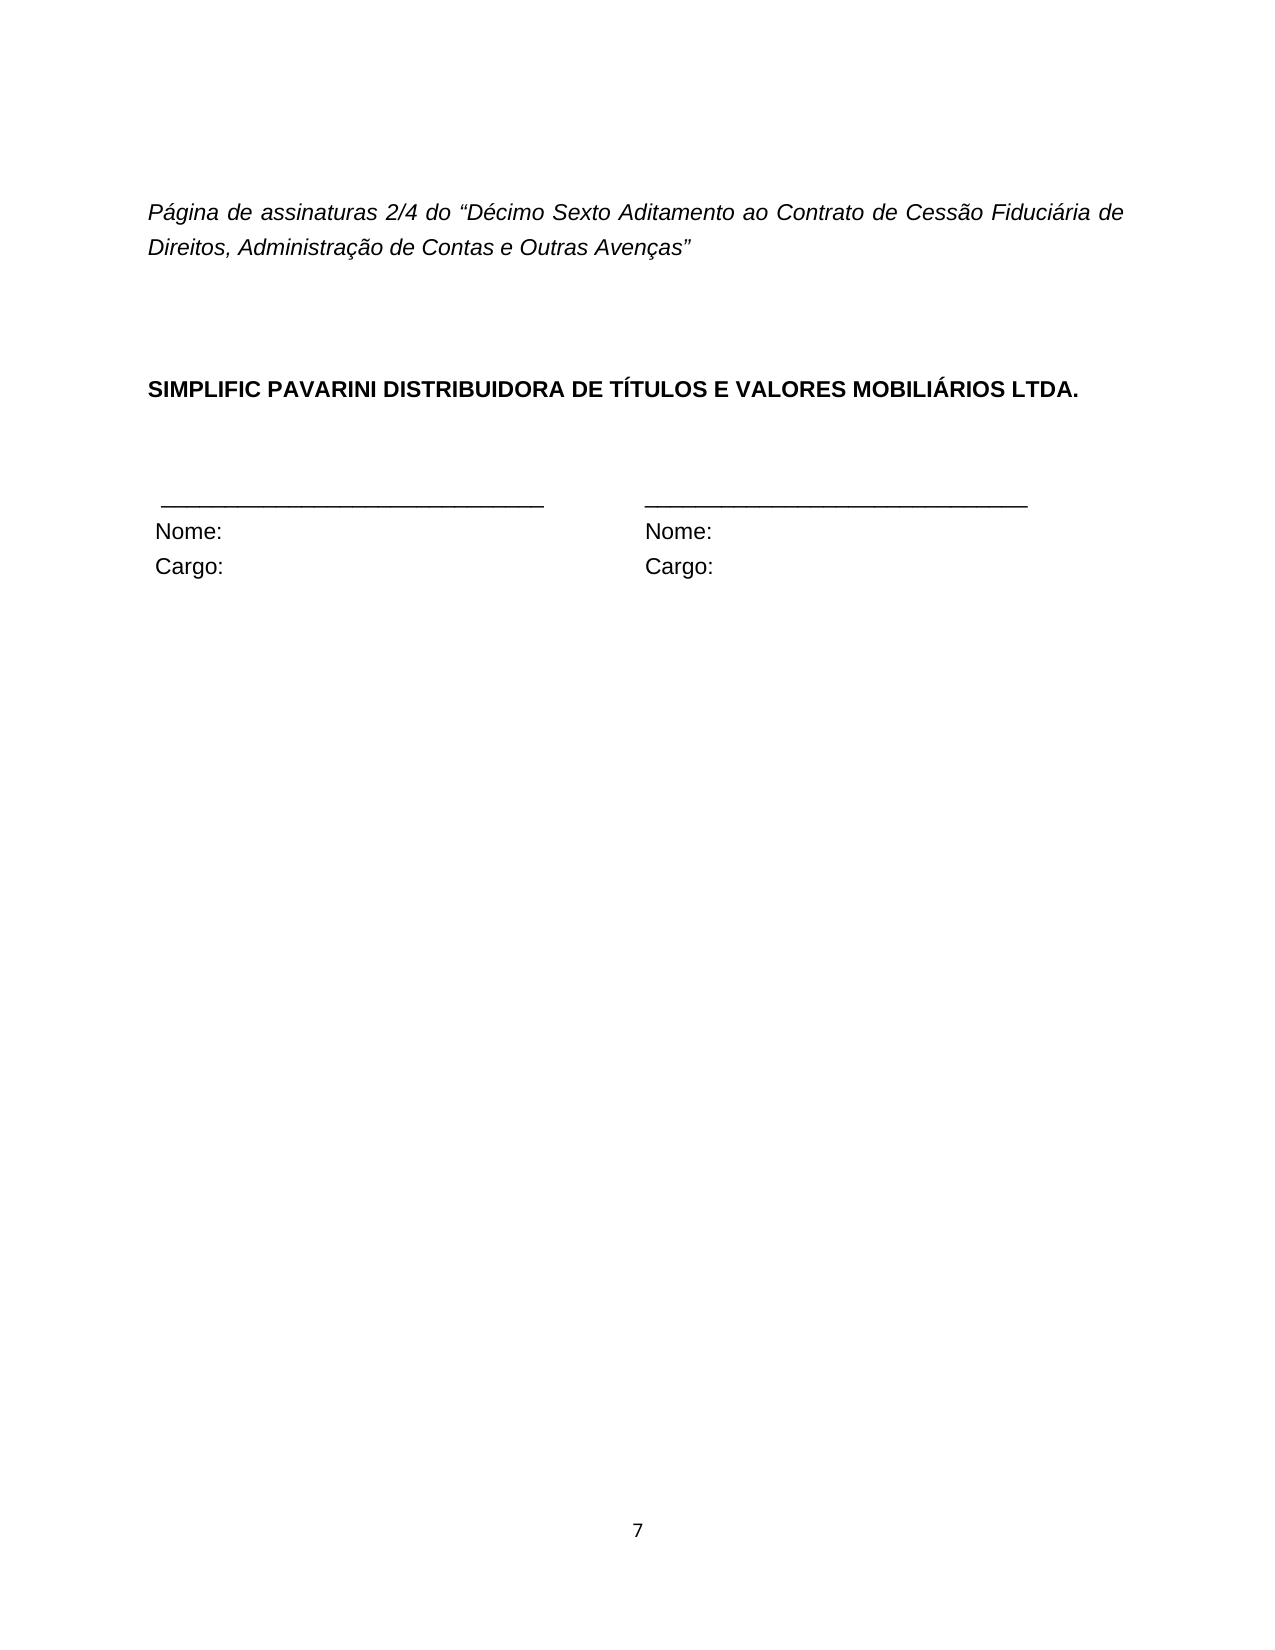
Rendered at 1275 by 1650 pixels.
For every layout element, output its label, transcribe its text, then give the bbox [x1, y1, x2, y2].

table_header ______________________________ Nome: Cargo: [148, 475, 637, 582]
table_header ______________________________ Nome: Cargo: [638, 475, 1127, 582]
text SIMPLIFIC PAVARINI DISTRIBUIDORA DE TÍTULOS E VALORES MOBILIÁRIOS LTDA. [148, 369, 1127, 404]
text Página de assinaturas 2/4 do “Décimo Sexto Aditamento ao Contrato de Cessão Fiduciária de Direitos, Administração de Contas e Outras Avenças” [148, 192, 1127, 263]
